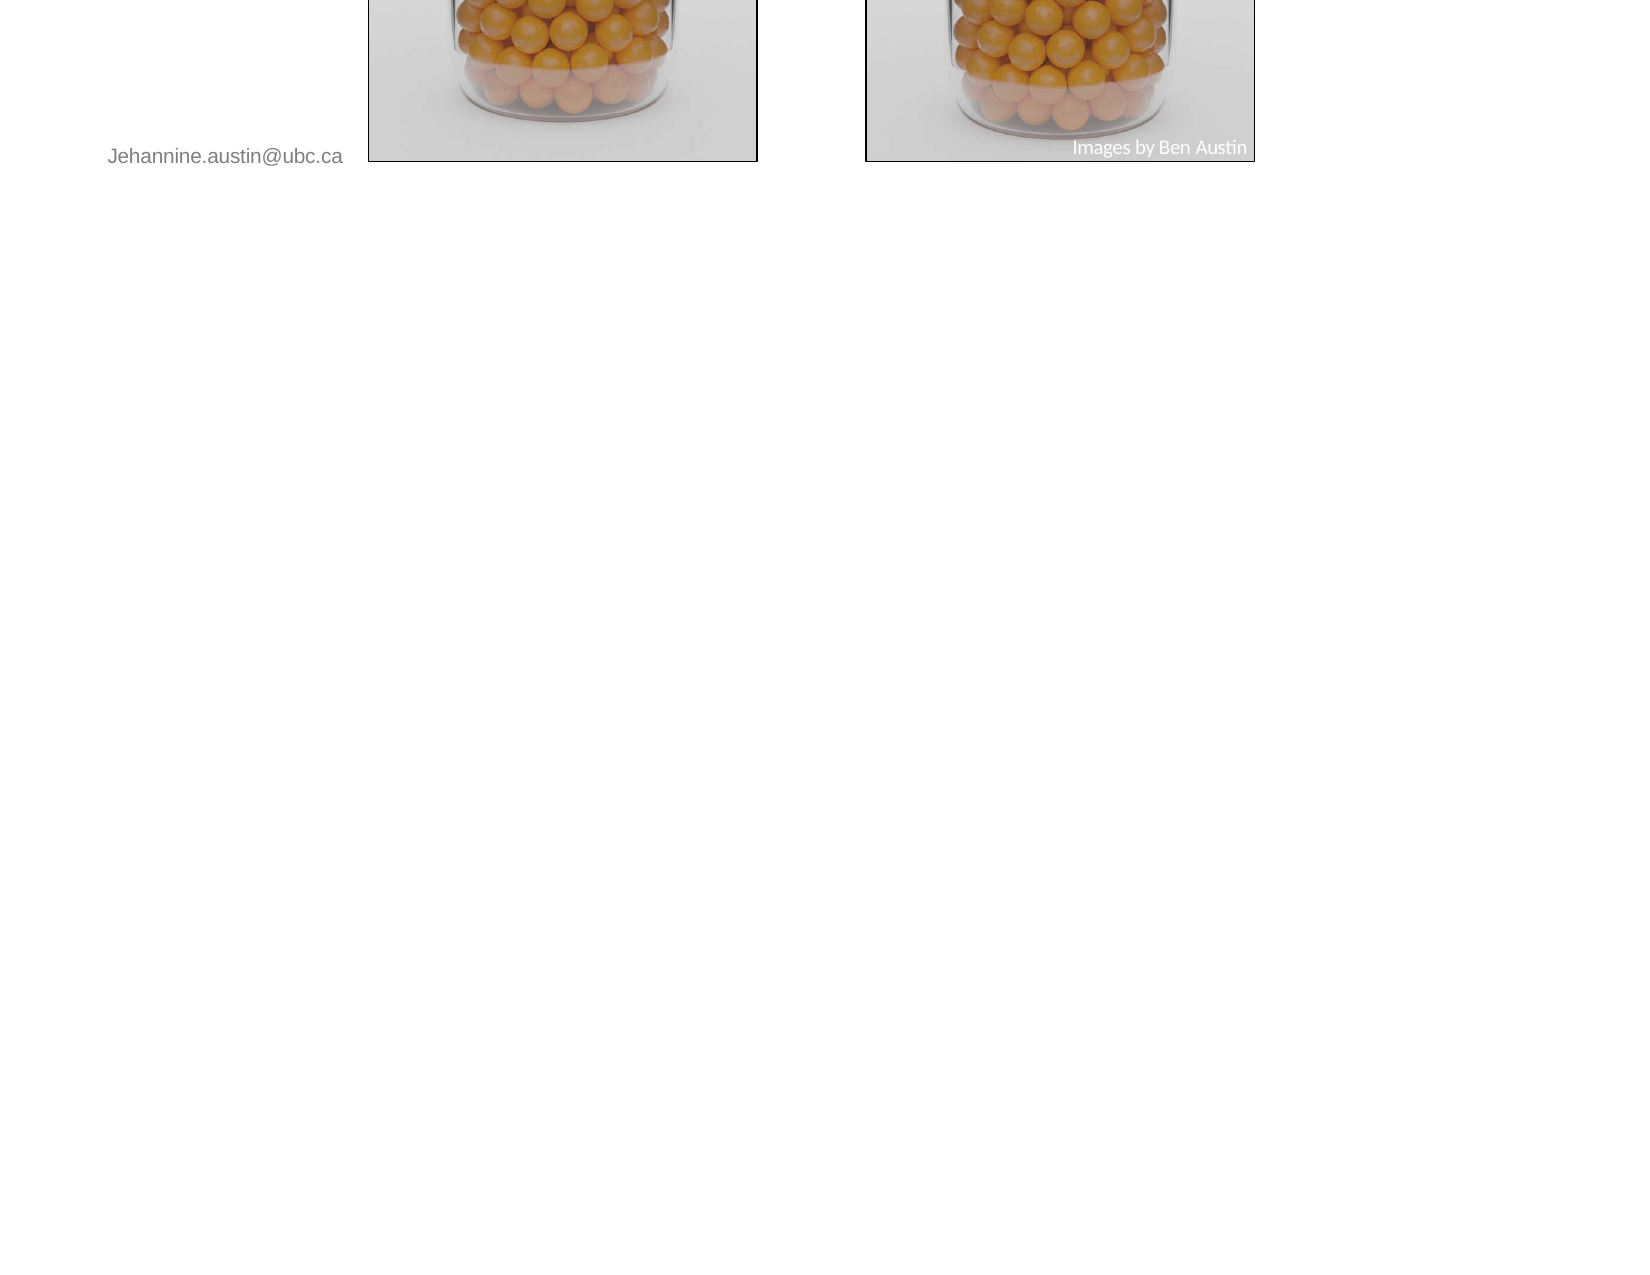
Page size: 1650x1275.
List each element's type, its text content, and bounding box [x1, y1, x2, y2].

picture [867, 0, 1254, 161]
picture [369, 0, 756, 161]
text Jehannine.austin@ubc.ca [107, 144, 1621, 168]
